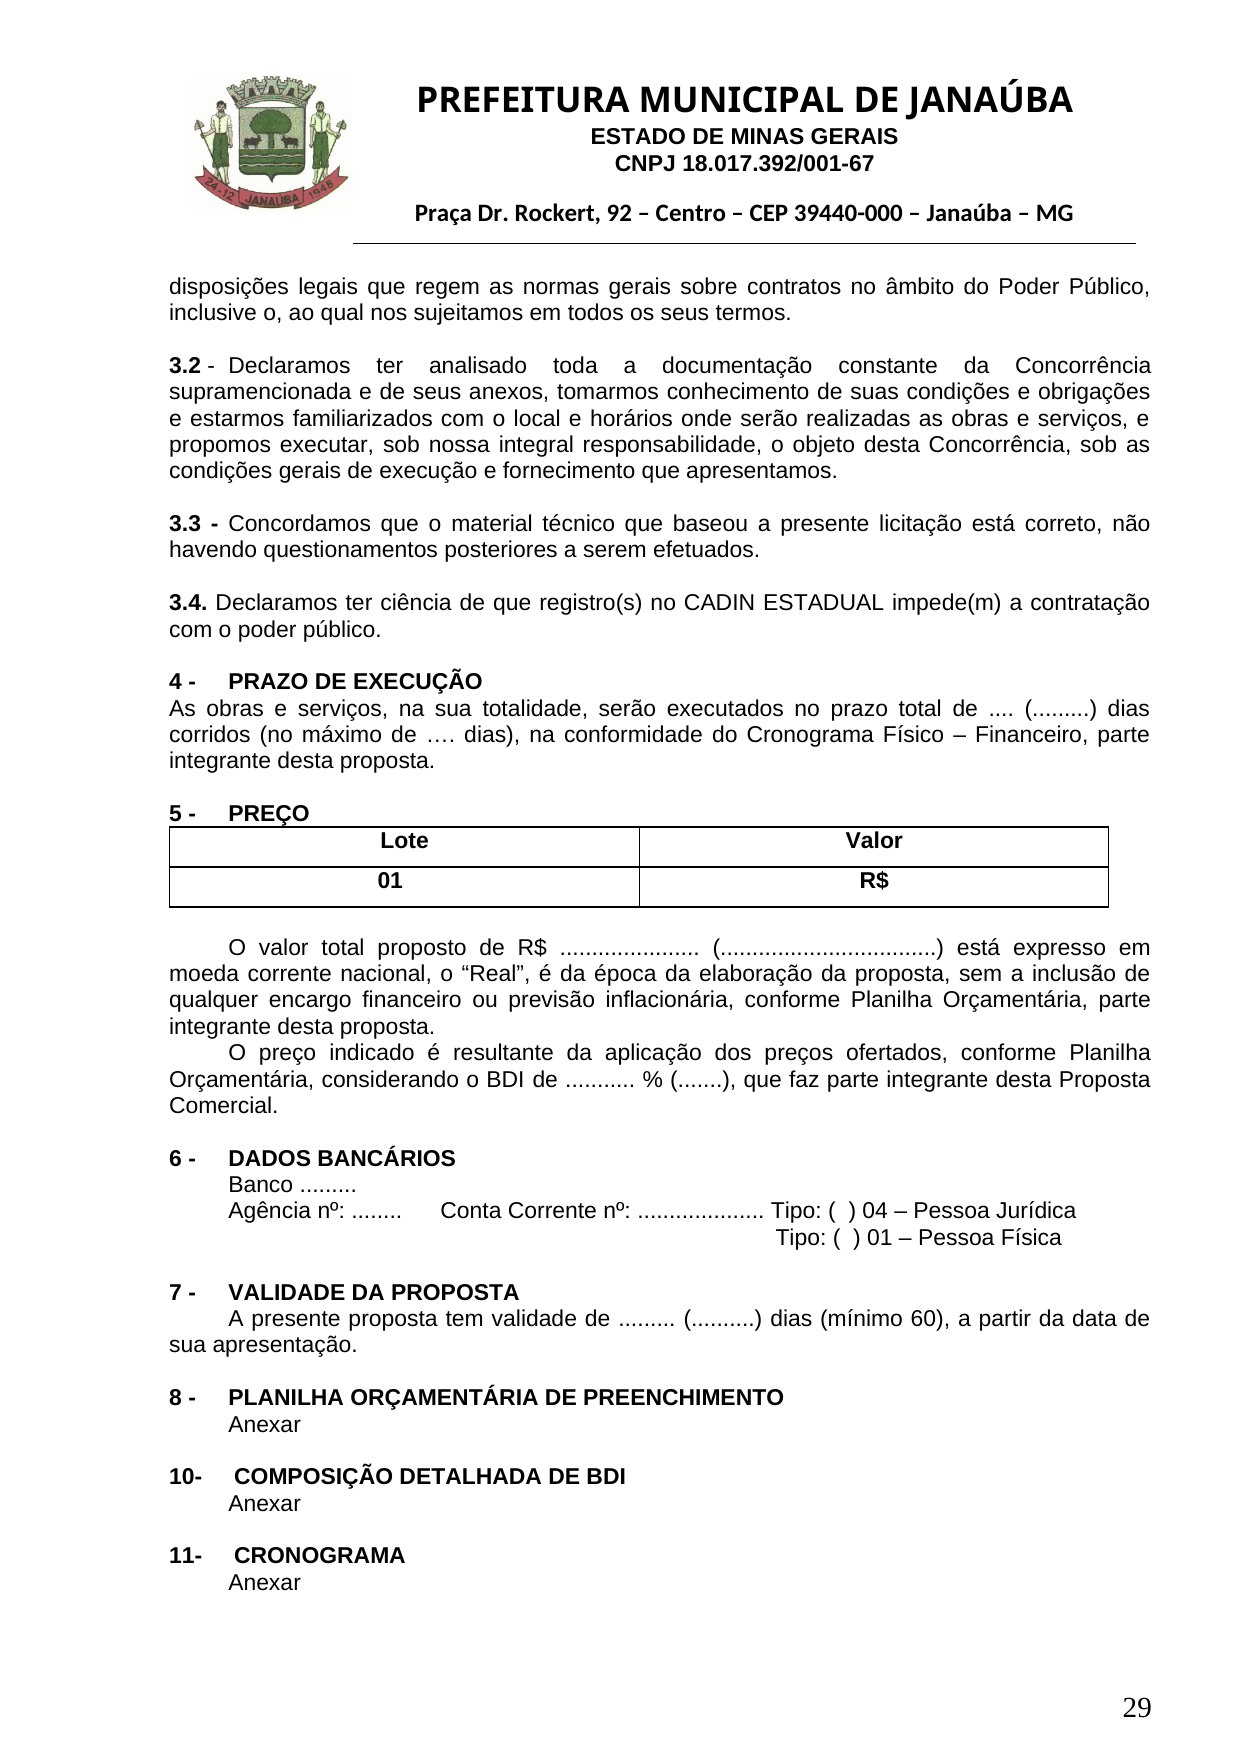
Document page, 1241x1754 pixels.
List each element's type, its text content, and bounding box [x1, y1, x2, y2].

table_header Valor [640, 828, 1108, 866]
text 3.4. Declaramos ter ciência de que registro(s) no CADIN ESTADUAL impede(m) a contratação com o poder público. [169, 589, 1152, 642]
text 3.3 - Concordamos que o material técnico que baseou a presente licitação está correto, não havendo questionamentos posteriores a serem efetuados. [169, 510, 1152, 563]
text 5 - PREÇO [169, 800, 1152, 826]
table_cell 01 [170, 868, 639, 906]
text 10- COMPOSIÇÃO DETALHADA DE BDI [169, 1463, 1152, 1489]
text Agência nº: ........ Conta Corrente nº: .................... Tipo: ( ) 04 – Pessoa Jurídica [169, 1197, 1152, 1224]
text 6 - DADOS BANCÁRIOS [169, 1144, 1152, 1171]
text A presente proposta tem validade de ......... (..........) dias (mínimo 60), a partir da data de sua apresentação. [169, 1305, 1152, 1358]
table_cell R$ [640, 868, 1108, 906]
text Anexar [169, 1411, 1152, 1437]
text 8 - PLANILHA ORÇAMENTÁRIA DE PREENCHIMENTO [169, 1384, 1152, 1411]
text Anexar [169, 1569, 1152, 1595]
text As obras e serviços, na sua totalidade, serão executados no prazo total de .... (.........) dias corridos (no máximo de …. dias), na conformidade do Cronograma Físico – Financeiro, parte integrante desta proposta. [169, 694, 1152, 774]
text 4 - PRAZO DE EXECUÇÃO [169, 668, 1152, 694]
text O valor total proposto de R$ ...................... (..................................) está expresso em moeda corrente nacional, o “Real”, é da época da elaboração da proposta, sem a inclusão de qualquer encargo financeiro ou previsão inflacionária, conforme Planilha Orçamentária, parte integrante desta proposta. [169, 934, 1152, 1039]
text 11- CRONOGRAMA [169, 1542, 1152, 1569]
text Banco ......... [169, 1171, 1152, 1197]
text O preço indicado é resultante da aplicação dos preços ofertados, conforme Planilha Orçamentária, considerando o BDI de ........... % (.......), que faz parte integrante desta Proposta Comercial. [169, 1039, 1152, 1118]
text Anexar [169, 1489, 1152, 1516]
text Tipo: ( ) 01 – Pessoa Física [169, 1224, 1152, 1250]
text 3.2 - Declaramos ter analisado toda a documentação constante da Concorrência supramencionada e de seus anexos, tomarmos conhecimento de suas condições e obrigações e estarmos familiarizados com o local e horários onde serão realizadas as obras e serviços, e propomos executar, sob nossa integral responsabilidade, o objeto desta Concorrência, sob as condições gerais de execução e fornecimento que apresentamos. [169, 352, 1152, 484]
picture [191, 75, 351, 214]
text 7 - VALIDADE DA PROPOSTA [169, 1279, 1152, 1305]
table_header Lote [170, 828, 639, 866]
